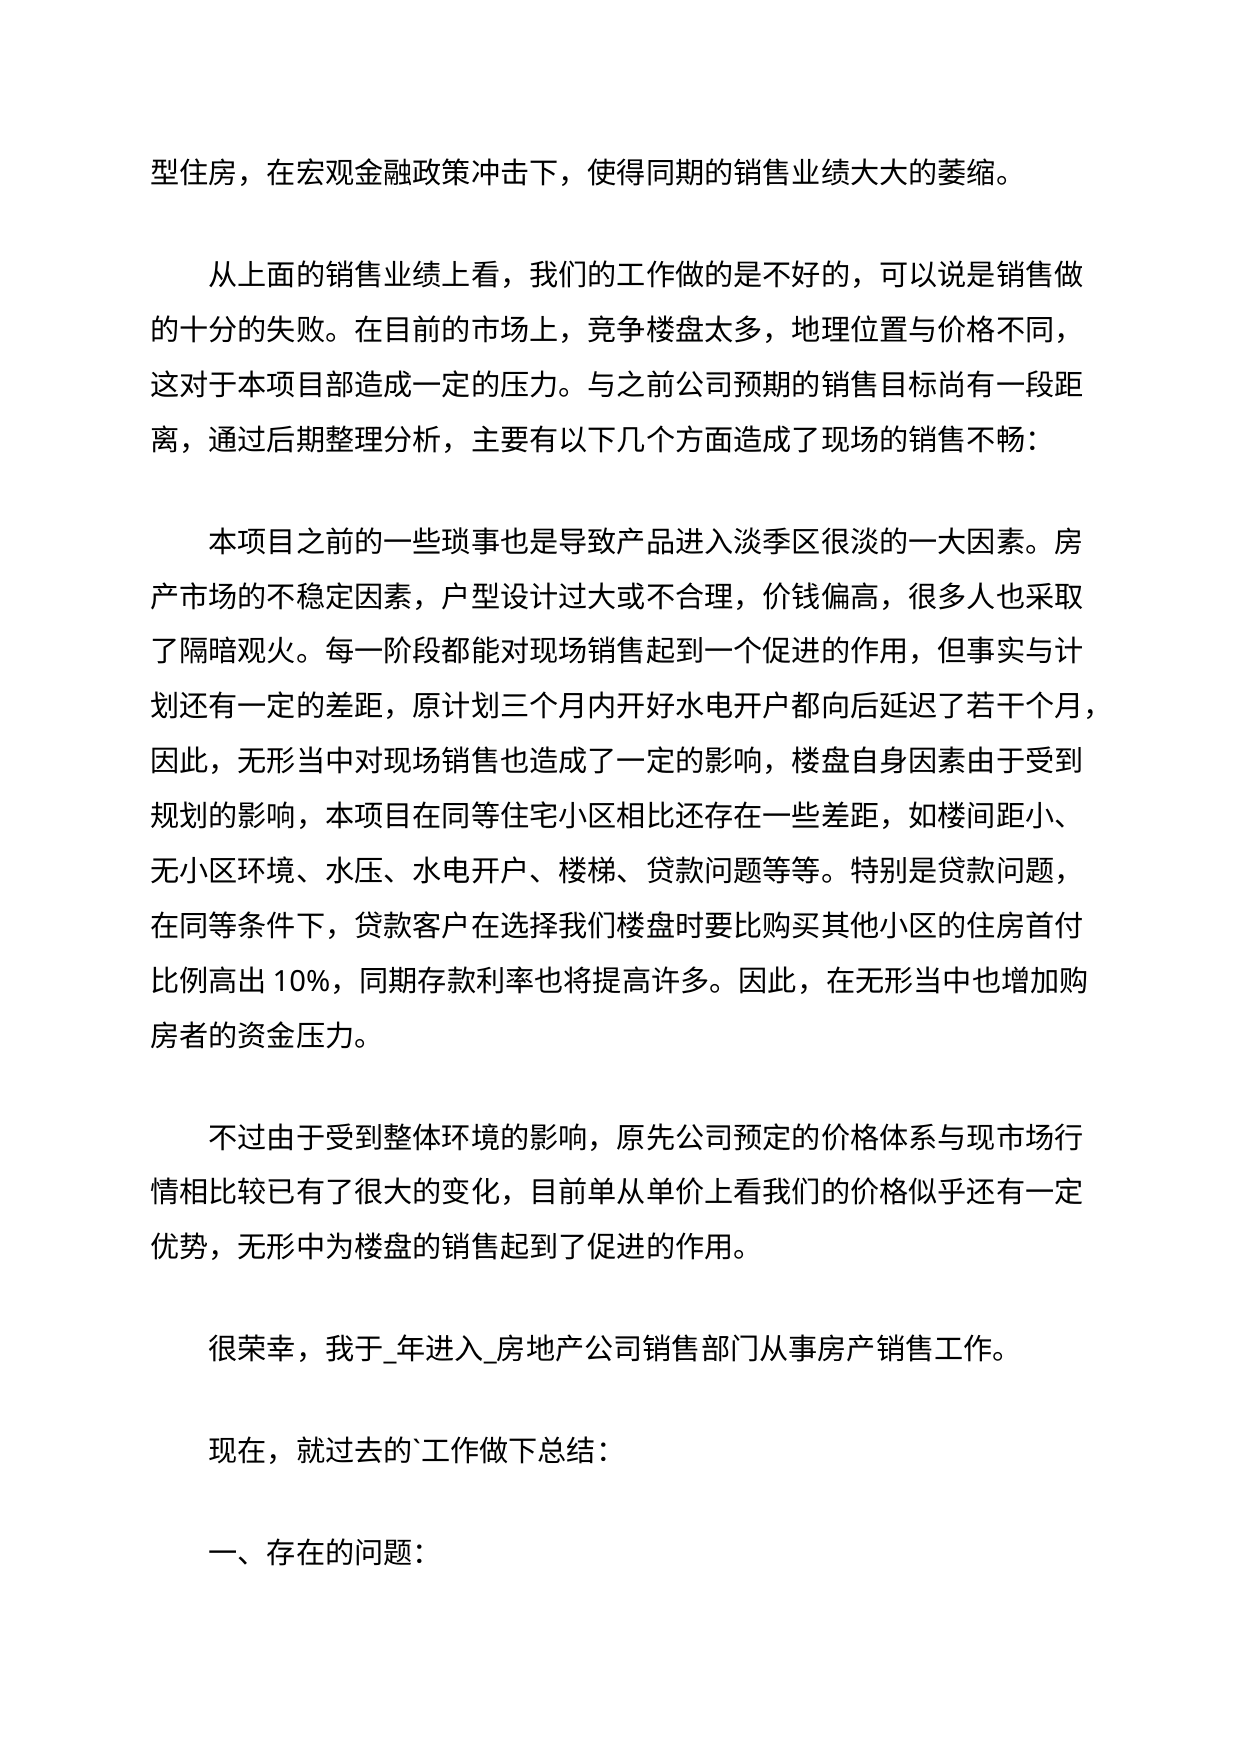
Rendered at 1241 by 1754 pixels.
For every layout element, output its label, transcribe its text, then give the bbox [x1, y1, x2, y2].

text 从上面的销售业绩上看，我们的工作做的是不好的，可以说是销售做的十分的失败。在目前的市场上，竞争楼盘太多，地理位置与价格不同，这对于本项目部造成一定的压力。与之前公司预期的销售目标尚有一段距离，通过后期整理分析，主要有以下几个方面造成了现场的销售不畅： [150, 252, 1090, 459]
text 一、存在的问题： [150, 1530, 1090, 1572]
text 不过由于受到整体环境的影响，原先公司预定的价格体系与现市场行情相比较已有了很大的变化，目前单从单价上看我们的价格似乎还有一定优势，无形中为楼盘的销售起到了促进的作用。 [150, 1114, 1090, 1266]
text 很荣幸，我于_年进入_房地产公司销售部门从事房产销售工作。 [150, 1326, 1090, 1368]
text 现在，就过去的`工作做下总结： [150, 1428, 1090, 1470]
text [150, 150, 1090, 192]
text 本项目之前的一些琐事也是导致产品进入淡季区很淡的一大因素。房产市场的不稳定因素，户型设计过大或不合理，价钱偏高，很多人也采取了隔暗观火。每一阶段都能对现场销售起到一个促进的作用，但事实与计划还有一定的差距，原计划三个月内开好水电开户都向后延迟了若干个月，因此，无形当中对现场销售也造成了一定的影响，楼盘自身因素由于受到规划的影响，本项目在同等住宅小区相比还存在一些差距，如楼间距小、无小区环境、水压、水电开户、楼梯、贷款问题等等。特别是贷款问题，在同等条件下，贷款客户在选择我们楼盘时要比购买其他小区的住房首付比例高出10%，同期存款利率也将提高许多。因此，在无形当中也增加购房者的资金压力。 [150, 518, 1090, 1055]
